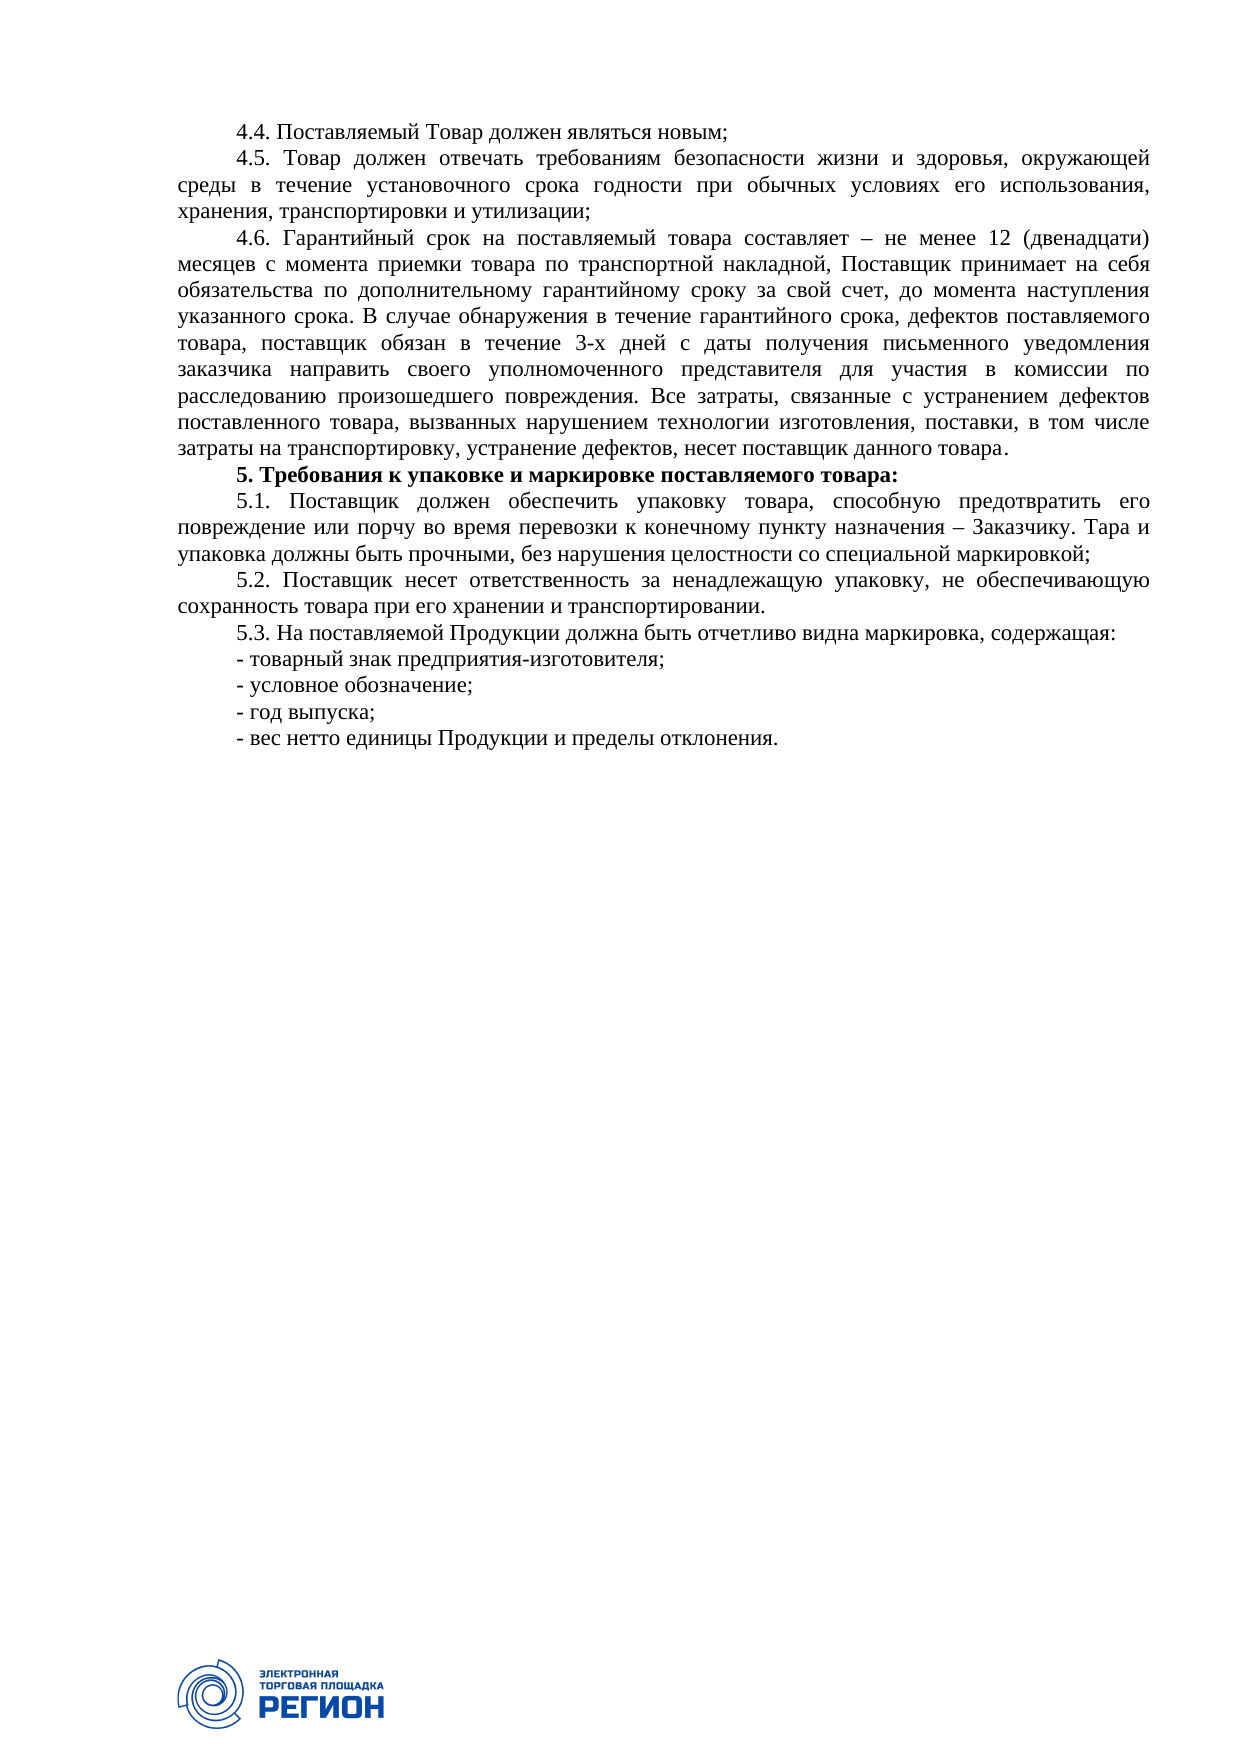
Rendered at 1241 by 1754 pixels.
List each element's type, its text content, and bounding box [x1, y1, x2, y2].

text 4.6. Гарантийный срок на поставляемый товара составляет – не менее 12 (двенадцати) месяцев с момента приемки товара по транспортной накладной, Поставщик принимает на себя обязательства по дополнительному гарантийному сроку за свой счет, до момента наступления указанного срока. В случае обнаружения в течение гарантийного срока, дефектов поставляемого товара, поставщик обязан в течение 3-х дней с даты получения письменного уведомления заказчика направить своего уполномоченного представителя для участия в комиссии по расследованию произошедшего повреждения. Все затраты, связанные с устранением дефектов поставленного товара, вызванных нарушением технологии изготовления, поставки, в том числе затраты на транспортировку, устранение дефектов, несет поставщик данного товара. [177, 223, 1152, 461]
picture [177, 1659, 384, 1729]
text - год выпуска; [177, 698, 1152, 724]
text 5.1. Поставщик должен обеспечить упаковку товара, способную предотвратить его повреждение или порчу во время перевозки к конечному пункту назначения – Заказчику. Тара и упаковка должны быть прочными, без нарушения целостности со специальной маркировкой; [177, 487, 1152, 566]
text 4.4. Поставляемый Товар должен являться новым; [177, 118, 1152, 144]
text - товарный знак предприятия-изготовителя; [177, 645, 1152, 672]
text - вес нетто единицы Продукции и пределы отклонения. [177, 724, 1152, 751]
text 5. Требования к упаковке и маркировке поставляемого товара: [177, 461, 1152, 487]
text 5.2. Поставщик несет ответственность за ненадлежащую упаковку, не обеспечивающую сохранность товара при его хранении и транспортировании. [177, 566, 1152, 619]
text 5.3. На поставляемой Продукции должна быть отчетливо видна маркировка, содержащая: [177, 619, 1152, 645]
text - условное обозначение; [177, 672, 1152, 698]
text 4.5. Товар должен отвечать требованиям безопасности жизни и здоровья, окружающей среды в течение установочного срока годности при обычных условиях его использования, хранения, транспортировки и утилизации; [177, 144, 1152, 223]
